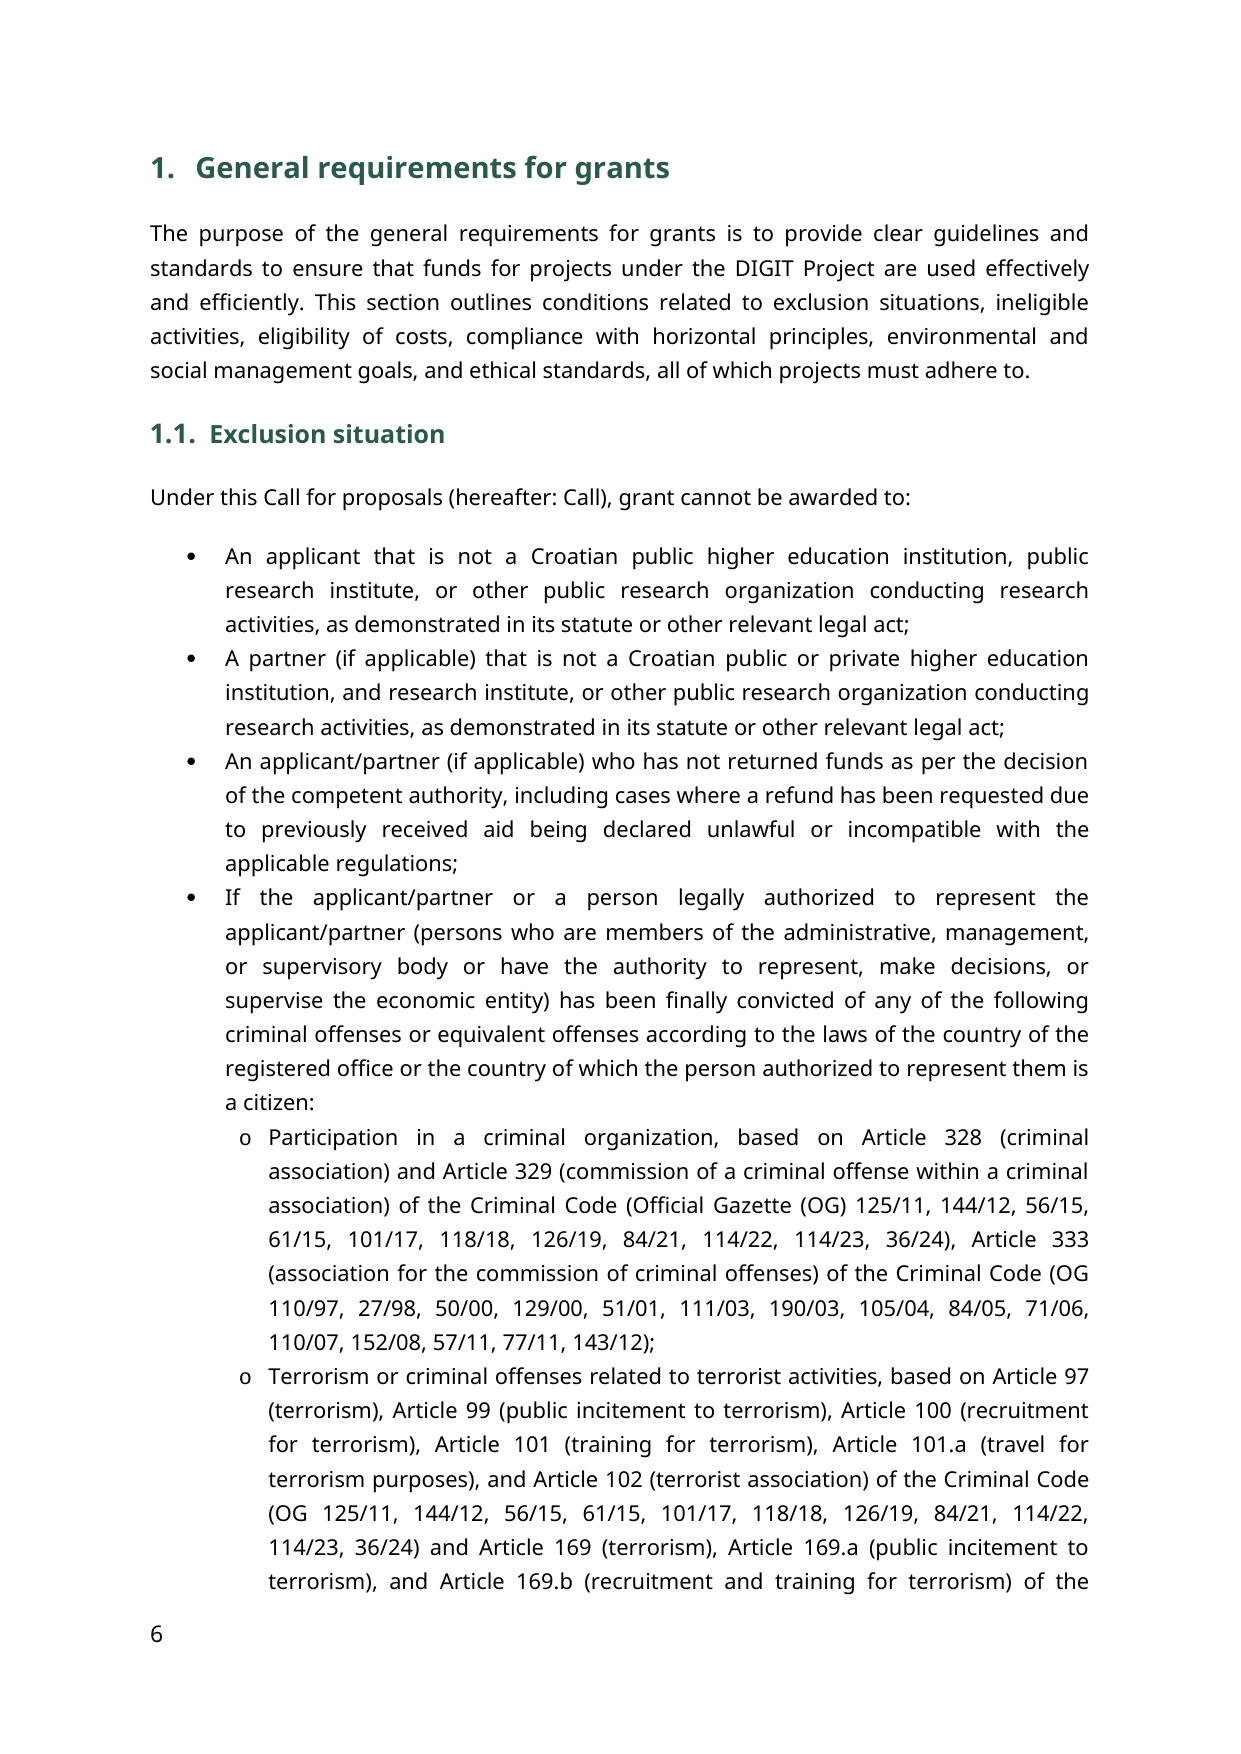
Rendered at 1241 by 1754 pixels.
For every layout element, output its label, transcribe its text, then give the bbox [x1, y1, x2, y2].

list An applicant/partner (if applicable) who has not returned funds as per the decision of the competent authority, including cases where a refund has been requested due to previously received aid being declared unlawful or incompatible with the applicable regulations; [187, 746, 1090, 878]
list An applicant that is not a Croatian public higher education institution, public research institute, or other public research organization conducting research activities, as demonstrated in its statute or other relevant legal act; [187, 541, 1090, 639]
list A partner (if applicable) that is not a Croatian public or private higher education institution, and research institute, or other public research organization conducting research activities, as demonstrated in its statute or other relevant legal act; [187, 643, 1090, 741]
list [239, 1361, 1090, 1596]
text The purpose of the general requirements for grants is to provide clear guidelines and standards to ensure that funds for projects under the DIGIT Project are used effectively and efficiently. This section outlines conditions related to exclusion situations, ineligible activities, eligibility of costs, compliance with horizontal principles, environmental and social management goals, and ethical standards, all of which projects must adhere to. [150, 218, 1090, 385]
subtitle Exclusion situation [149, 414, 1090, 451]
list Participation in a criminal organization, based on Article 328 (criminal association) and Article 329 (commission of a criminal offense within a criminal association) of the Criminal Code (Official Gazette (OG) 125/11, 144/12, 56/15, 61/15, 101/17, 118/18, 126/19, 84/21, 114/22, 114/23, 36/24), Article 333 (association for the commission of criminal offenses) of the Criminal Code (OG 110/97, 27/98, 50/00, 129/00, 51/01, 111/03, 190/03, 105/04, 84/05, 71/06, 110/07, 152/08, 57/11, 77/11, 143/12); [239, 1122, 1090, 1357]
list If the applicant/partner or a person legally authorized to represent the applicant/partner (persons who are members of the administrative, management, or supervisory body or have the authority to represent, make decisions, or supervise the economic entity) has been finally convicted of any of the following criminal offenses or equivalent offenses according to the laws of the country of the registered office or the country of which the person authorized to represent them is a citizen: [187, 882, 1090, 1117]
text Under this Call for proposals (hereafter: Call), grant cannot be awarded to: [150, 482, 1090, 511]
subtitle General requirements for grants [150, 148, 1090, 187]
